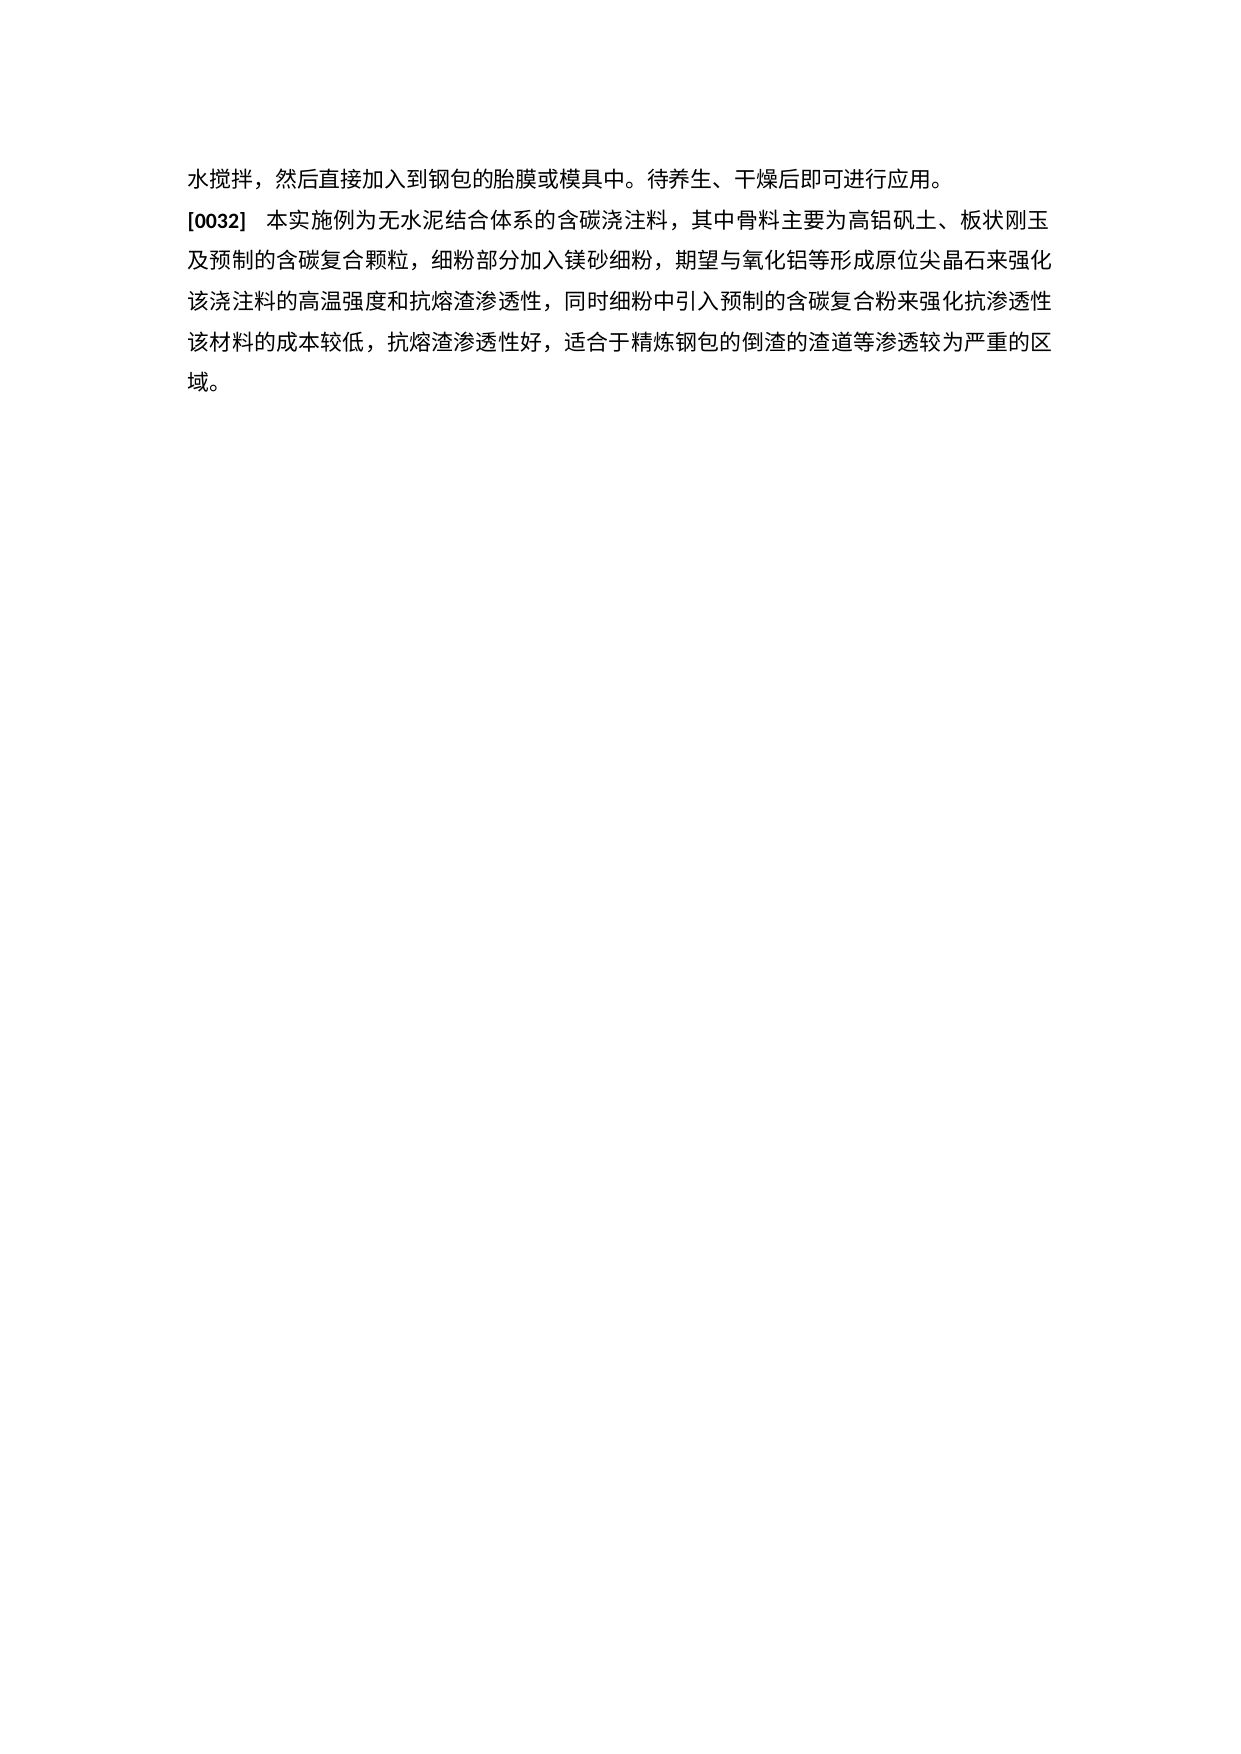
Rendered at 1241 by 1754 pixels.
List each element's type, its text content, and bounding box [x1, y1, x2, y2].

text [0032] 本实施例为无水泥结合体系的含碳浇注料，其中骨料主要为高铝矾土、板状刚玉及预制的含碳复合颗粒，细粉部分加入镁砂细粉，期望与氧化铝等形成原位尖晶石来强化该浇注料的高温强度和抗熔渣渗透性，同时细粉中引入预制的含碳复合粉来强化抗渗透性；该材料的成本较低，抗熔渣渗透性好，适合于精炼钢包的倒渣的渣道等渗透较为严重的区域。 [187, 202, 1053, 397]
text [187, 162, 1053, 194]
